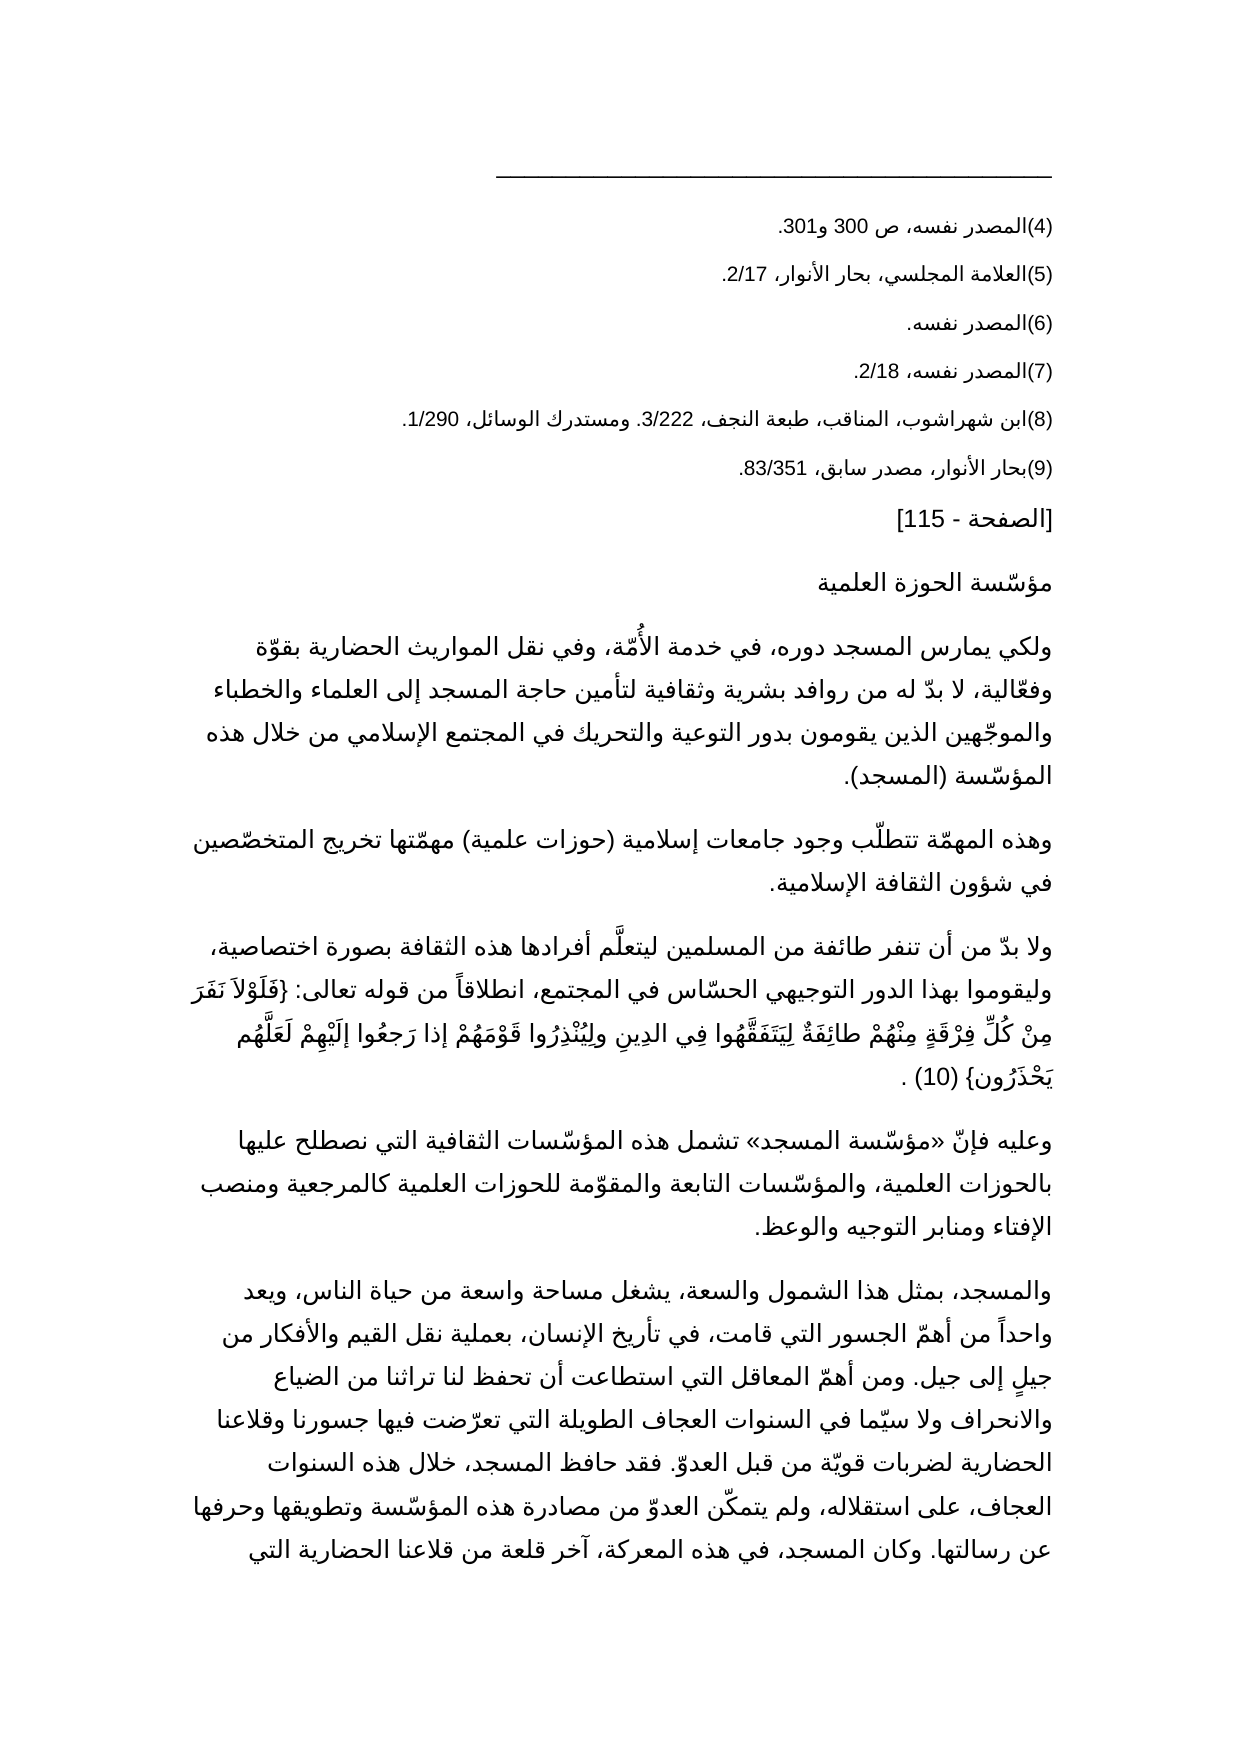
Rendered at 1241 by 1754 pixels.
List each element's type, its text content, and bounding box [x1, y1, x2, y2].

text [187, 1276, 1053, 1563]
text (8)ابن شهراشوب، المناقب، طبعة النجف، 3/222. ومستدرك الوسائل، 1/290. [187, 407, 1053, 431]
text (9)بحار الأنوار، مصدر سابق، 83/351. [187, 456, 1053, 479]
text مؤسّسة الحوزة العلمية [187, 568, 1053, 597]
text وهذه المهمّة تتطلّب وجود جامعات إسلامية (حوزات علمية) مهمّتها تخريج المتخصّصين في شؤون الثقافة الإسلامية. [187, 825, 1053, 897]
text (7)المصدر نفسه، 2/18. [187, 359, 1053, 383]
text ________________________________________ [187, 150, 1053, 179]
text (4)المصدر نفسه، ص 300 و301. [187, 214, 1053, 238]
text (5)العلامة المجلسي، بحار الأنوار، 2/17. [187, 262, 1053, 286]
text ولكي يمارس المسجد دوره، في خدمة الأُمّة، وفي نقل المواريث الحضارية بقوّة وفعّالية، لا بدّ له من روافد بشرية وثقافية لتأمين حاجة المسجد إلى العلماء والخطباء والموجّهين الذين يقومون بدور التوعية والتحريك في المجتمع الإسلامي من خلال هذه المؤسّسة (المسجد). [187, 632, 1053, 790]
text ولا بدّ من أن تنفر طائفة من المسلمين ليتعلَّم أفرادها هذه الثقافة بصورة اختصاصية، وليقوموا بهذا الدور التوجيهي الحسّاس في المجتمع، انطلاقاً من قوله تعالى‏: {فَلَوْلاَ نَفَرَ مِنْ كُلِّ فِرْقَةٍ مِنْهُمْ طائِفَةٌ لِيَتَفَقَّهُوا فِي الدِينِ ولِيُنْذِرُوا قَوْمَهُمْ إذا رَجعُوا إلَيْهِمْ لَعَلَّهُم يَحْذَرُون} (10) . [187, 932, 1053, 1090]
text [الصفحة - 115] [187, 504, 1053, 533]
text (6)المصدر نفسه. [187, 311, 1053, 334]
text وعليه فإنّ «مؤسّسة المسجد» تشمل هذه المؤسّسات الثقافية التي نصطلح عليها بالحوزات العلمية، والمؤسّسات التابعة والمقوّمة للحوزات العلمية كالمرجعية ومنصب الإفتاء ومنابر التوجيه والوعظ. [187, 1126, 1053, 1241]
